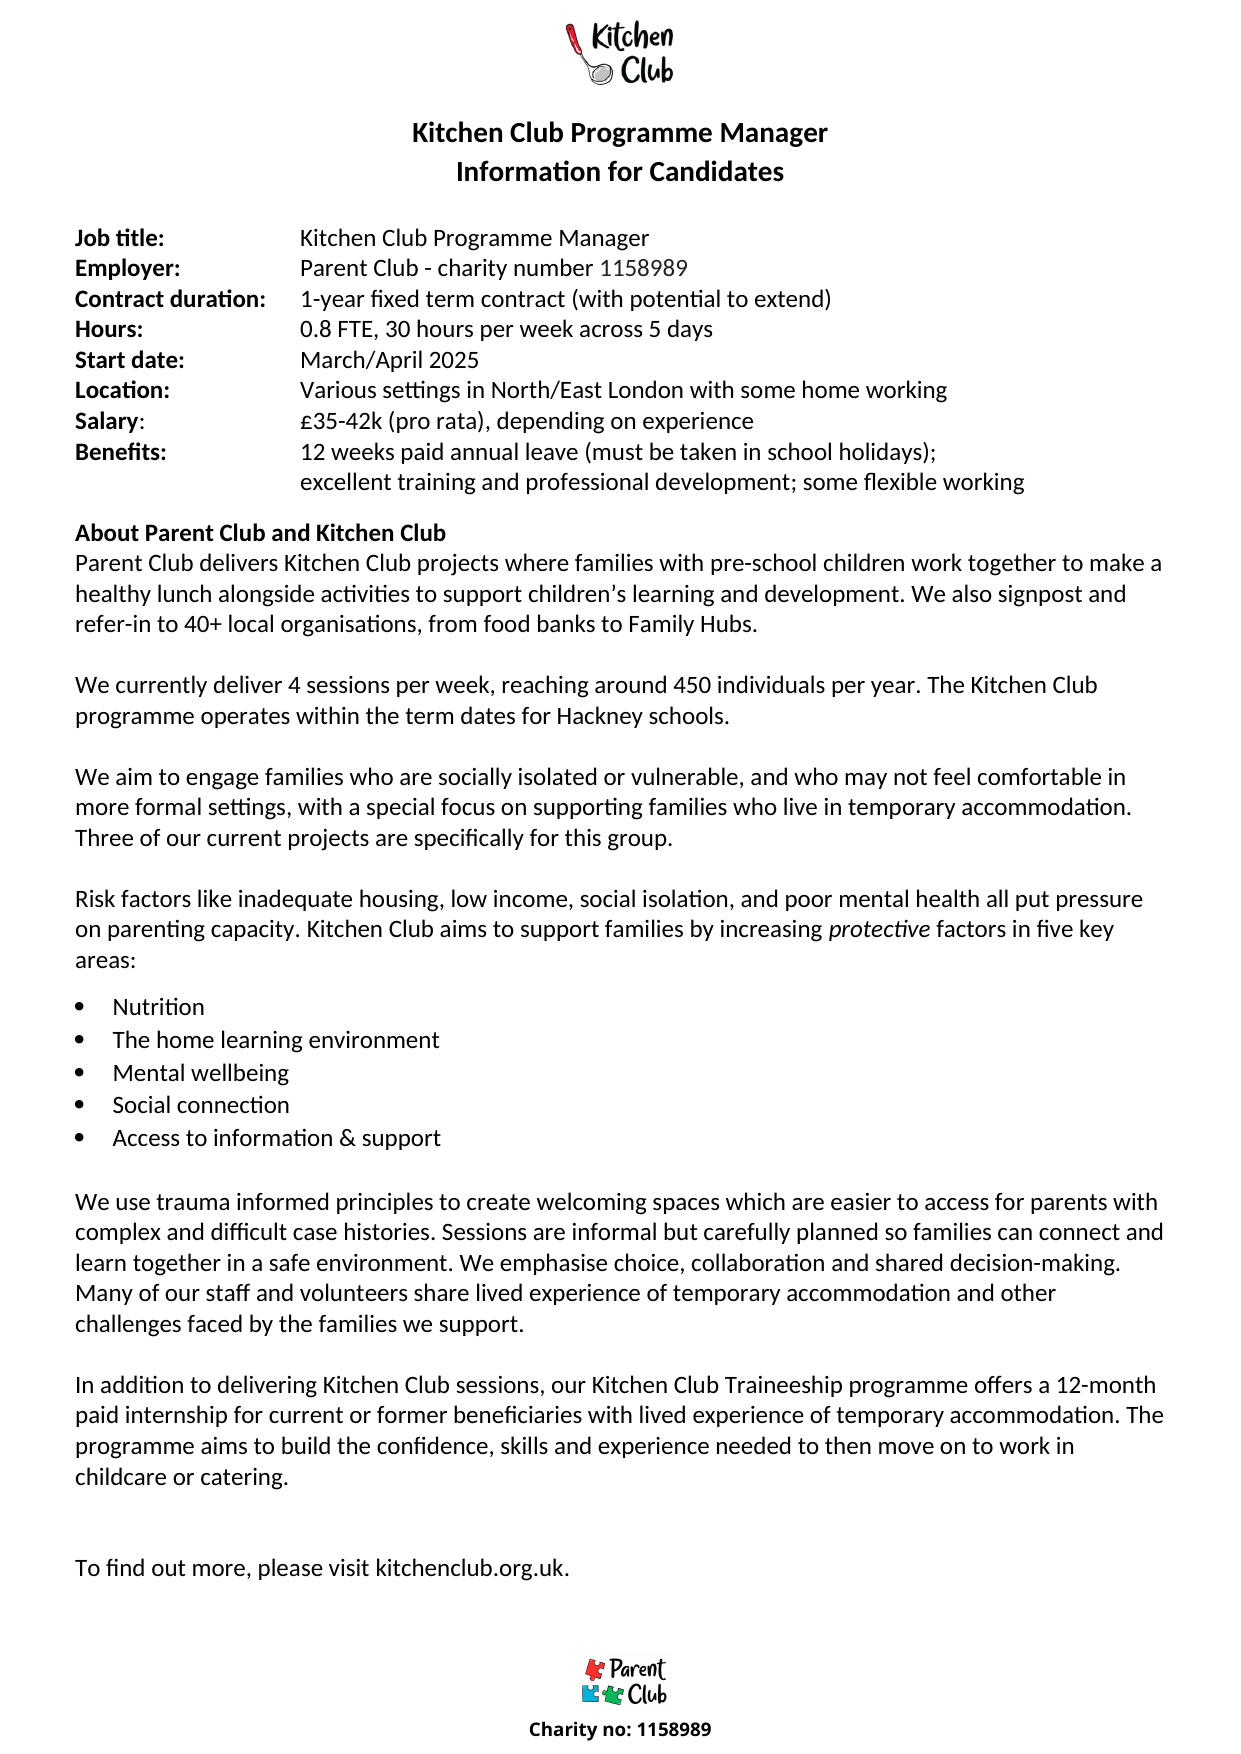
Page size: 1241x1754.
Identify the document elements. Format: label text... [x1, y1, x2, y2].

text Hours: 0.8 FTE, 30 hours per week across 5 days [75, 313, 1165, 344]
list Social connection [75, 1090, 1165, 1120]
text Job title: Kitchen Club Programme Manager [75, 222, 1165, 252]
list Mental wellbeing [75, 1057, 1165, 1087]
text Location: Various settings in North/East London with some home working [75, 374, 1165, 405]
list Nutrition [75, 991, 1165, 1021]
text excellent training and professional development; some flexible working [225, 466, 1165, 497]
text Salary: £35-42k (pro rata), depending on experience [75, 405, 1165, 436]
text Parent Club delivers Kitchen Club projects where families with pre-school children work together to make a healthy lunch alongside activities to support children’s learning and development. We also signpost and refer-in to 40+ local organisations, from food banks to Family Hubs. [75, 547, 1165, 639]
text Kitchen Club Programme Manager [75, 114, 1165, 150]
text In addition to delivering Kitchen Club sessions, our Kitchen Club Traineeship programme offers a 12-month paid internship for current or former beneficiaries with lived experience of temporary accommodation. The programme aims to build the confidence, skills and experience needed to then move on to work in childcare or catering. [75, 1369, 1165, 1491]
text Risk factors like inadequate housing, low income, social isolation, and poor mental health all put pressure on parenting capacity. Kitchen Club aims to support families by increasing protective factors in five key areas: [75, 883, 1165, 974]
text Information for Candidates [75, 153, 1165, 189]
text We use trauma informed principles to create welcoming spaces which are easier to access for parents with complex and difficult case histories. Sessions are informal but carefully planned so families can connect and learn together in a safe environment. We emphasise choice, collaboration and shared decision-making. Many of our staff and volunteers share lived experience of temporary accommodation and other challenges faced by the families we support. [75, 1186, 1165, 1339]
text To find out more, please visit kitchenclub.org.uk. [75, 1552, 1165, 1583]
text Employer: Parent Club - charity number 1158989 [75, 252, 1165, 283]
text We currently deliver 4 sessions per week, reaching around 450 individuals per year. The Kitchen Club programme operates within the term dates for Hackney schools. [75, 669, 1165, 730]
list The home learning environment [75, 1024, 1165, 1054]
list Access to information & support [75, 1123, 1165, 1153]
text Contract duration: 1-year fixed term contract (with potential to extend) [75, 283, 1165, 313]
picture [565, 20, 673, 85]
text Start date: March/April 2025 [75, 344, 1165, 374]
text About Parent Club and Kitchen Club [75, 517, 1165, 547]
text Benefits: 12 weeks paid annual leave (must be taken in school holidays); [75, 436, 1165, 466]
picture [580, 1651, 673, 1710]
text We aim to engage families who are socially isolated or vulnerable, and who may not feel comfortable in more formal settings, with a special focus on supporting families who live in temporary accommodation. Three of our current projects are specifically for this group. [75, 761, 1165, 852]
